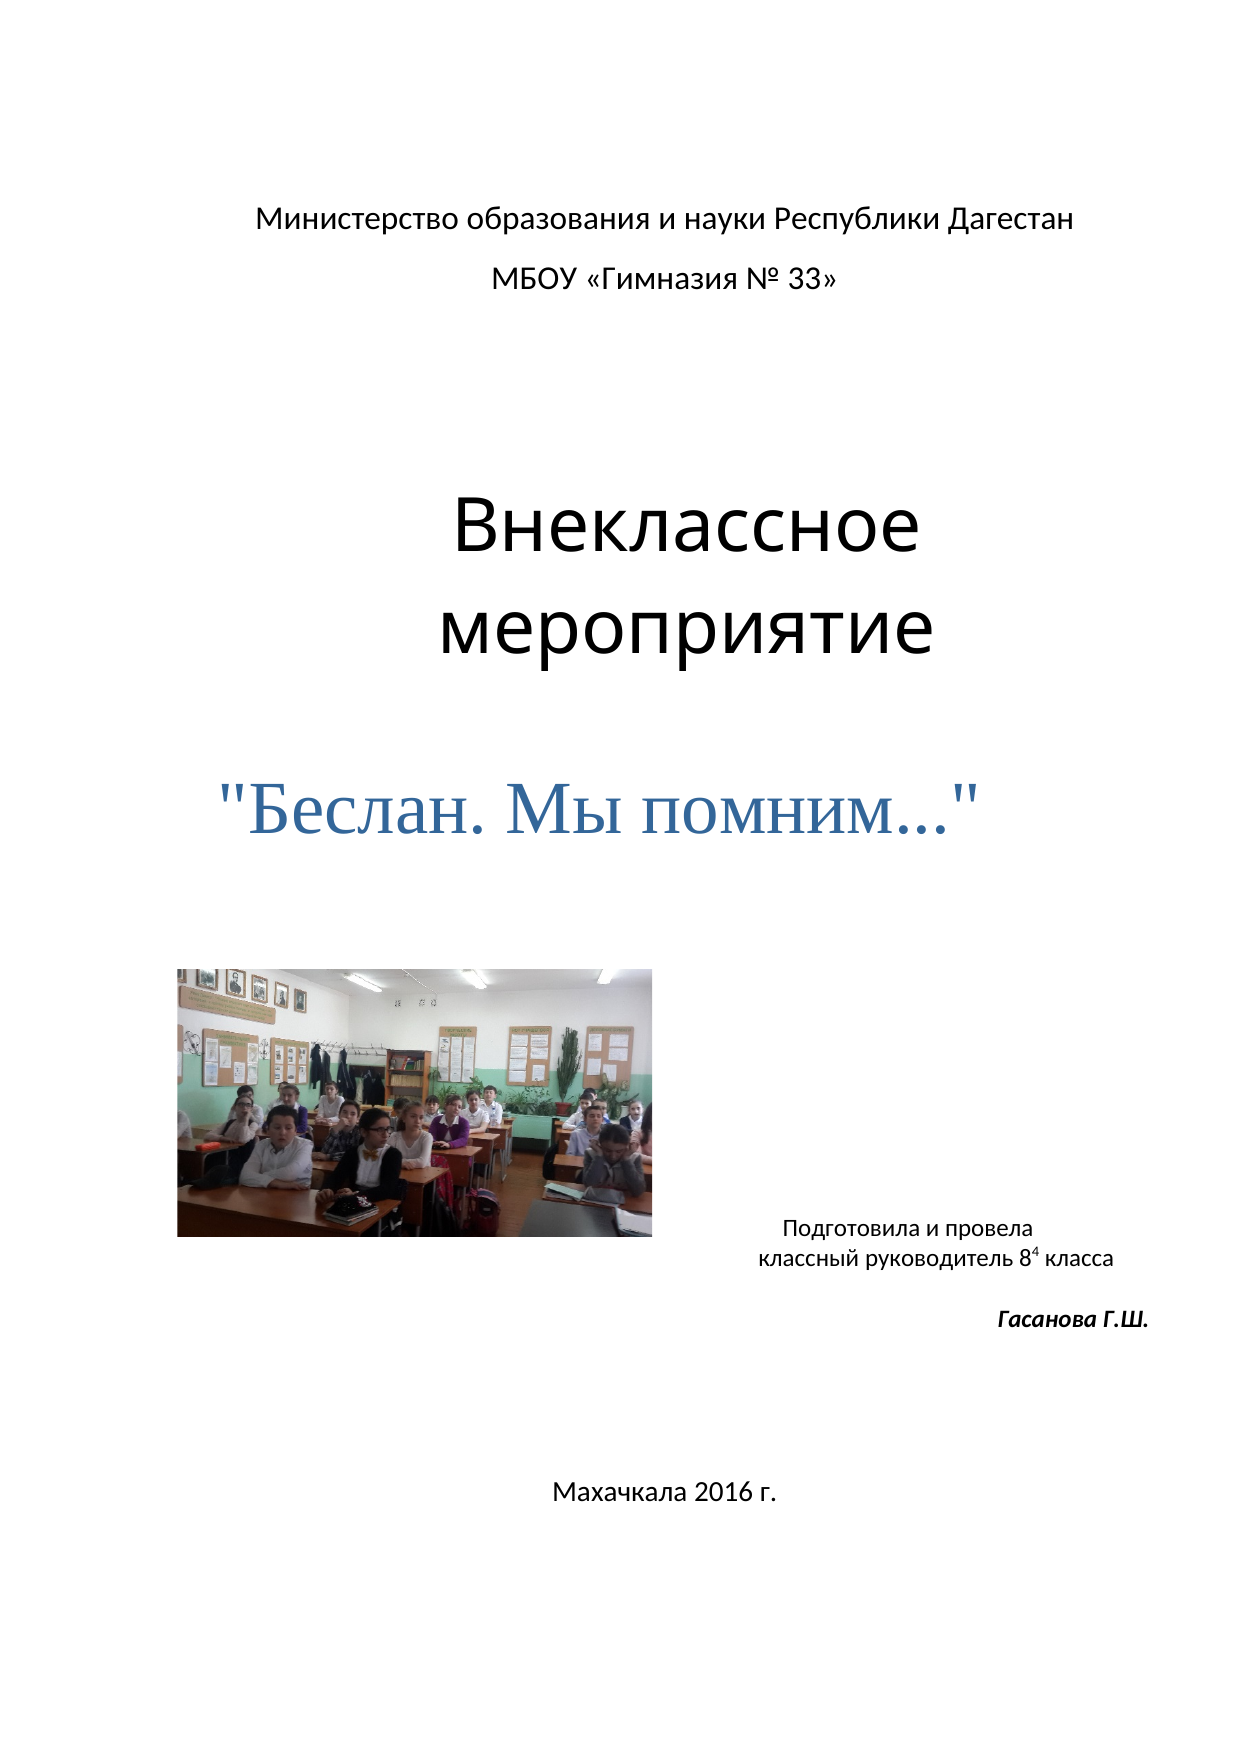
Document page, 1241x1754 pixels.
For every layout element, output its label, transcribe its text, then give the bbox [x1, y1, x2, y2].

text Махачкала 2016 г. [177, 1473, 1152, 1509]
text МБОУ «Гимназия № 33» [177, 257, 1152, 298]
text классный руководитель 84 класса [177, 1242, 1152, 1273]
picture [177, 969, 653, 1237]
text Министерство образования и науки Республики Дагестан [177, 197, 1152, 238]
text Гасанова Г.Ш. [177, 1303, 1152, 1334]
